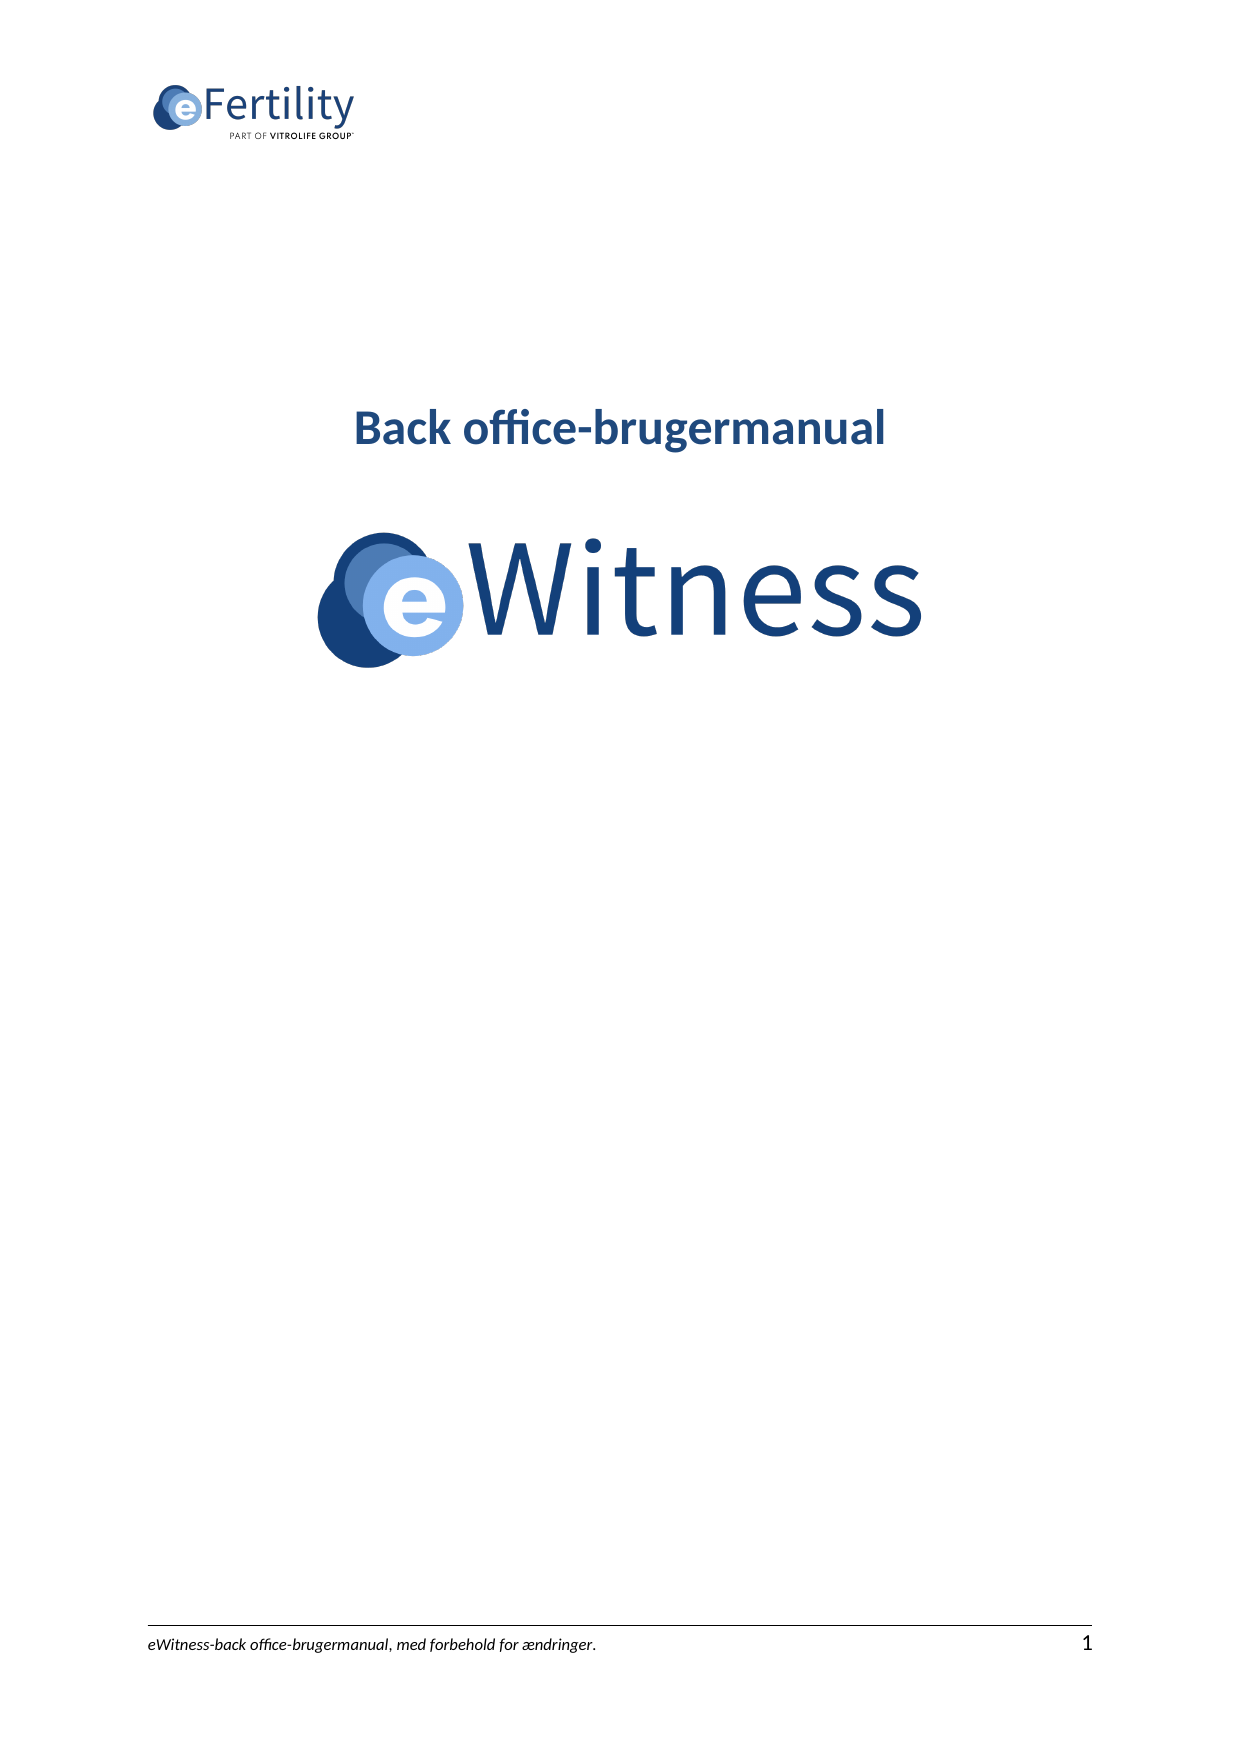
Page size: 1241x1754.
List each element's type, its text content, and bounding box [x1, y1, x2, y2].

picture [310, 513, 930, 689]
text Back office-brugermanual [148, 396, 1092, 457]
picture [147, 73, 367, 147]
